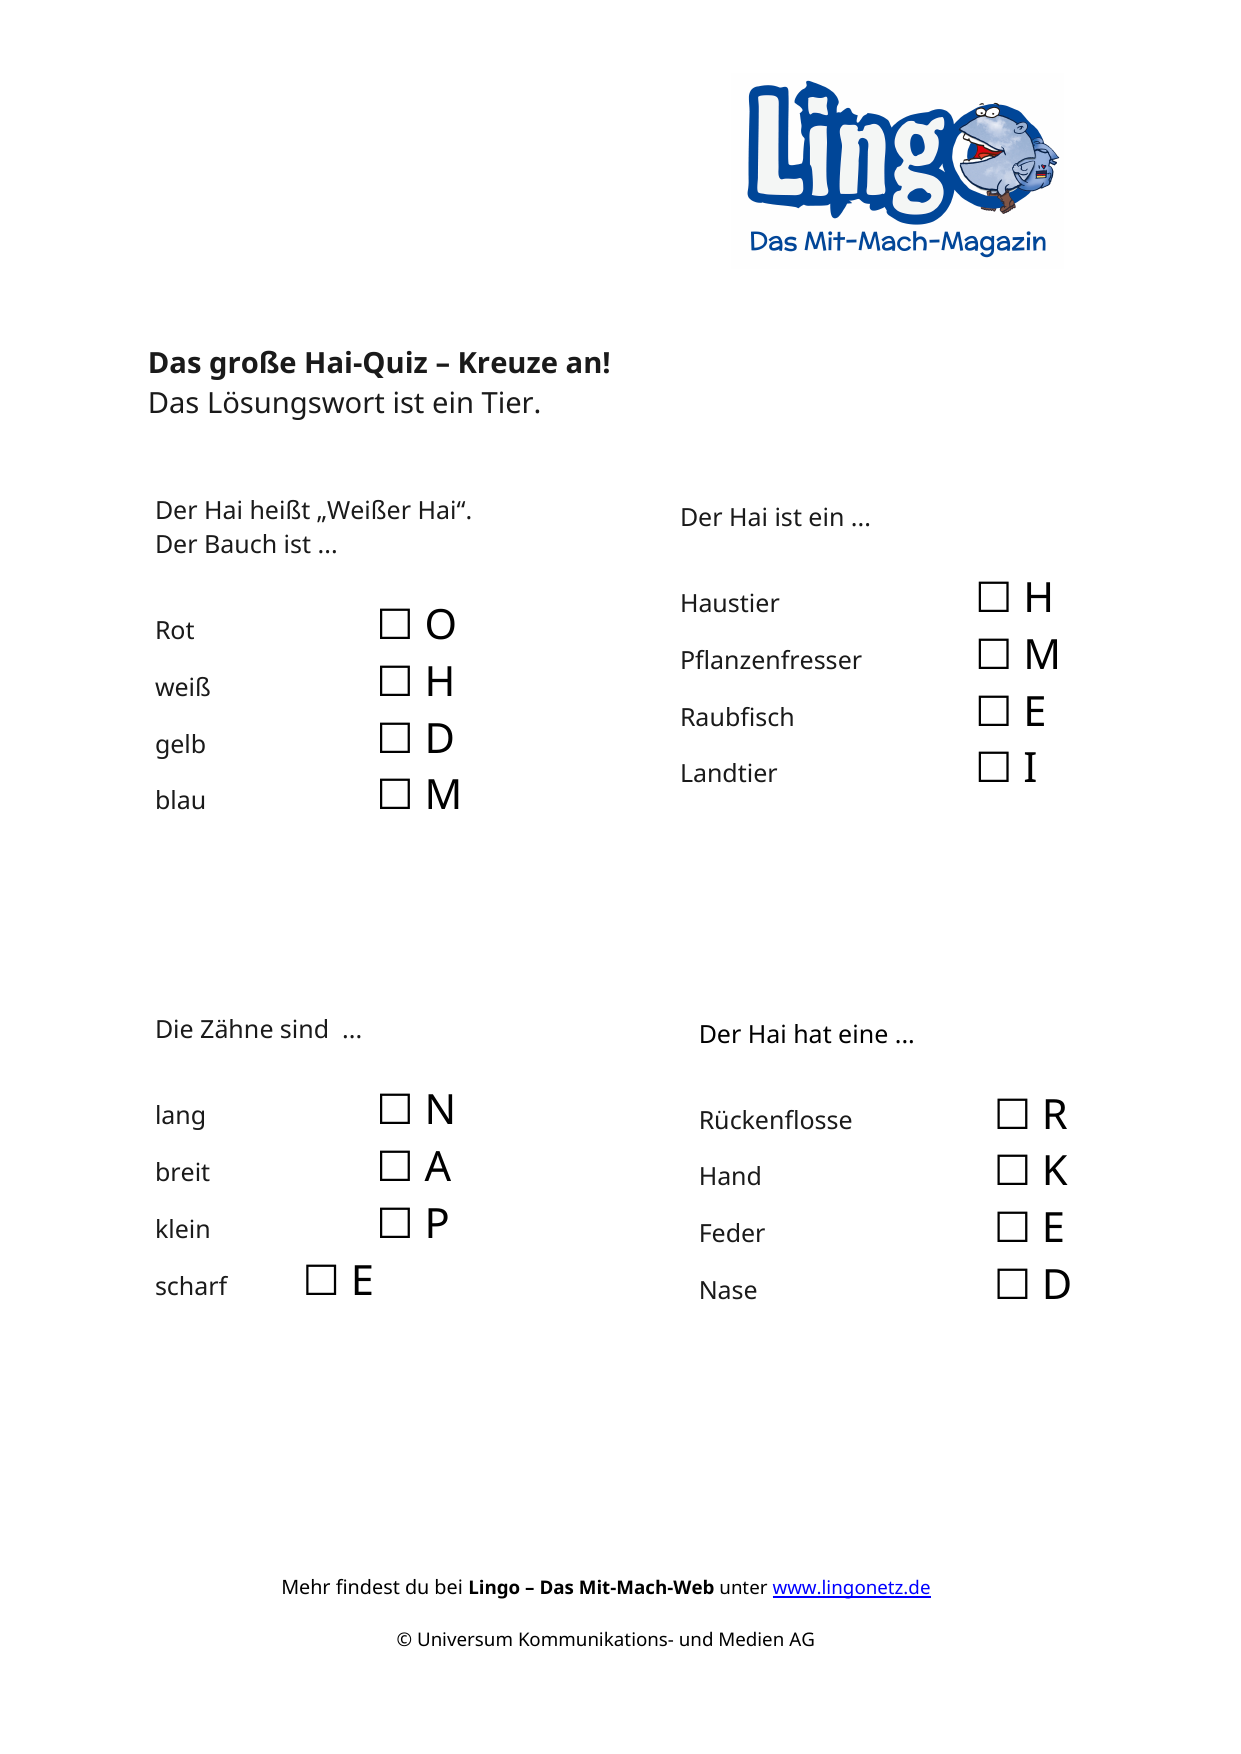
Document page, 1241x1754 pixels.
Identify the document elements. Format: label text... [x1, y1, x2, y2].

text Das große Hai-Quiz – Kreuze an! Das Lösungswort ist ein Tier. [148, 343, 1064, 422]
picture [730, 73, 1064, 269]
